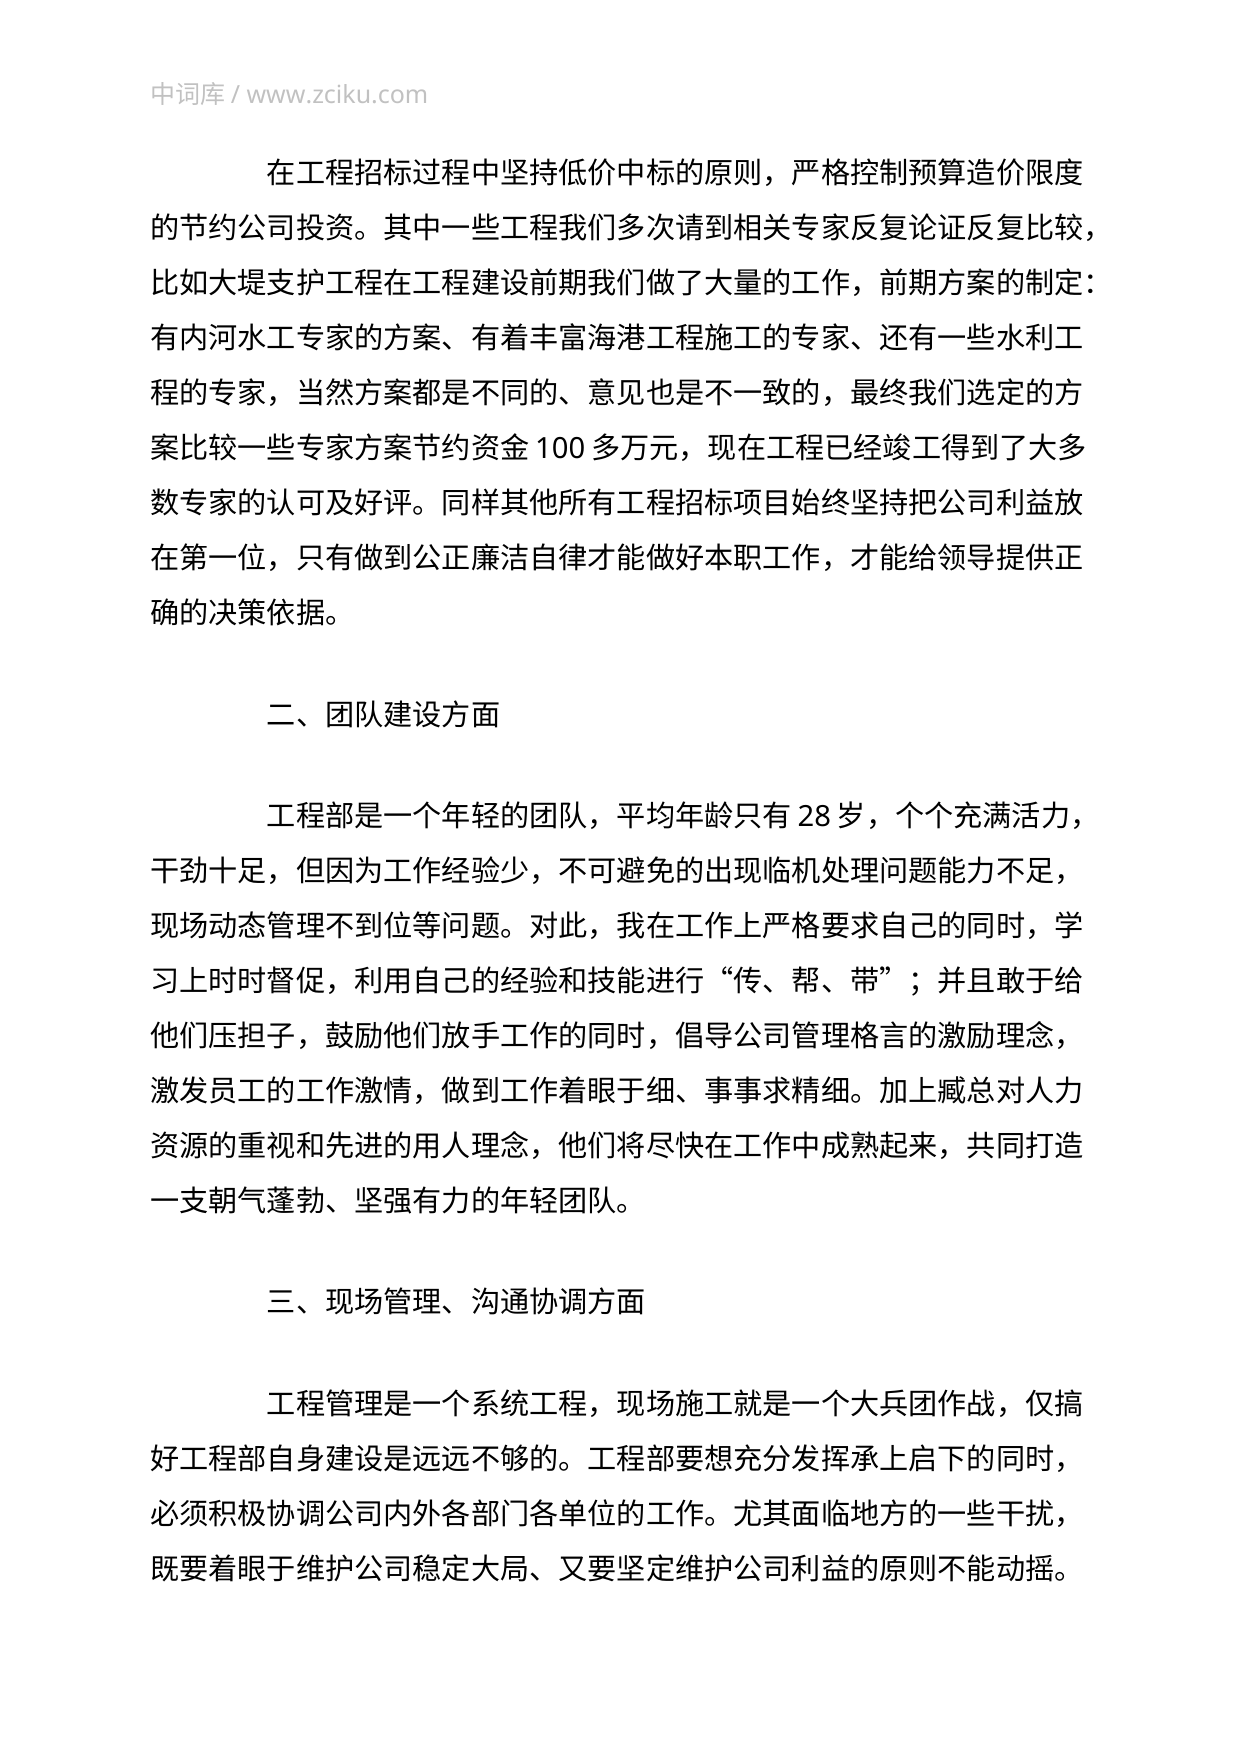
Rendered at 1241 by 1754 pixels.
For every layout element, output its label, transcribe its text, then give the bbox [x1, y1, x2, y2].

text 在工程招标过程中坚持低价中标的原则，严格控制预算造价限度的节约公司投资。其中一些工程我们多次请到相关专家反复论证反复比较，比如大堤支护工程在工程建设前期我们做了大量的工作，前期方案的制定：有内河水工专家的方案、有着丰富海港工程施工的专家、还有一些水利工程的专家，当然方案都是不同的、意见也是不一致的，最终我们选定的方案比较一些专家方案节约资金100多万元，现在工程已经竣工得到了大多数专家的认可及好评。同样其他所有工程招标项目始终坚持把公司利益放在第一位，只有做到公正廉洁自律才能做好本职工作，才能给领导提供正确的决策依据。 [150, 150, 1090, 632]
text 工程管理是一个系统工程，现场施工就是一个大兵团作战，仅搞好工程部自身建设是远远不够的。工程部要想充分发挥承上启下的同时，必须积极协调公司内外各部门各单位的工作。尤其面临地方的一些干扰，既要着眼于维护公司稳定大局、又要坚定维护公司利益的原则不能动摇。 [150, 1381, 1090, 1588]
text 三、现场管理、沟通协调方面 [150, 1279, 1090, 1321]
text 工程部是一个年轻的团队，平均年龄只有28岁，个个充满活力，干劲十足，但因为工作经验少，不可避免的出现临机处理问题能力不足，现场动态管理不到位等问题。对此，我在工作上严格要求自己的同时，学习上时时督促，利用自己的经验和技能进行“传、帮、带”；并且敢于给他们压担子，鼓励他们放手工作的同时，倡导公司管理格言的激励理念，激发员工的工作激情，做到工作着眼于细、事事求精细。加上臧总对人力资源的重视和先进的用人理念，他们将尽快在工作中成熟起来，共同打造一支朝气蓬勃、坚强有力的年轻团队。 [150, 793, 1090, 1219]
text 二、团队建设方面 [150, 691, 1090, 733]
